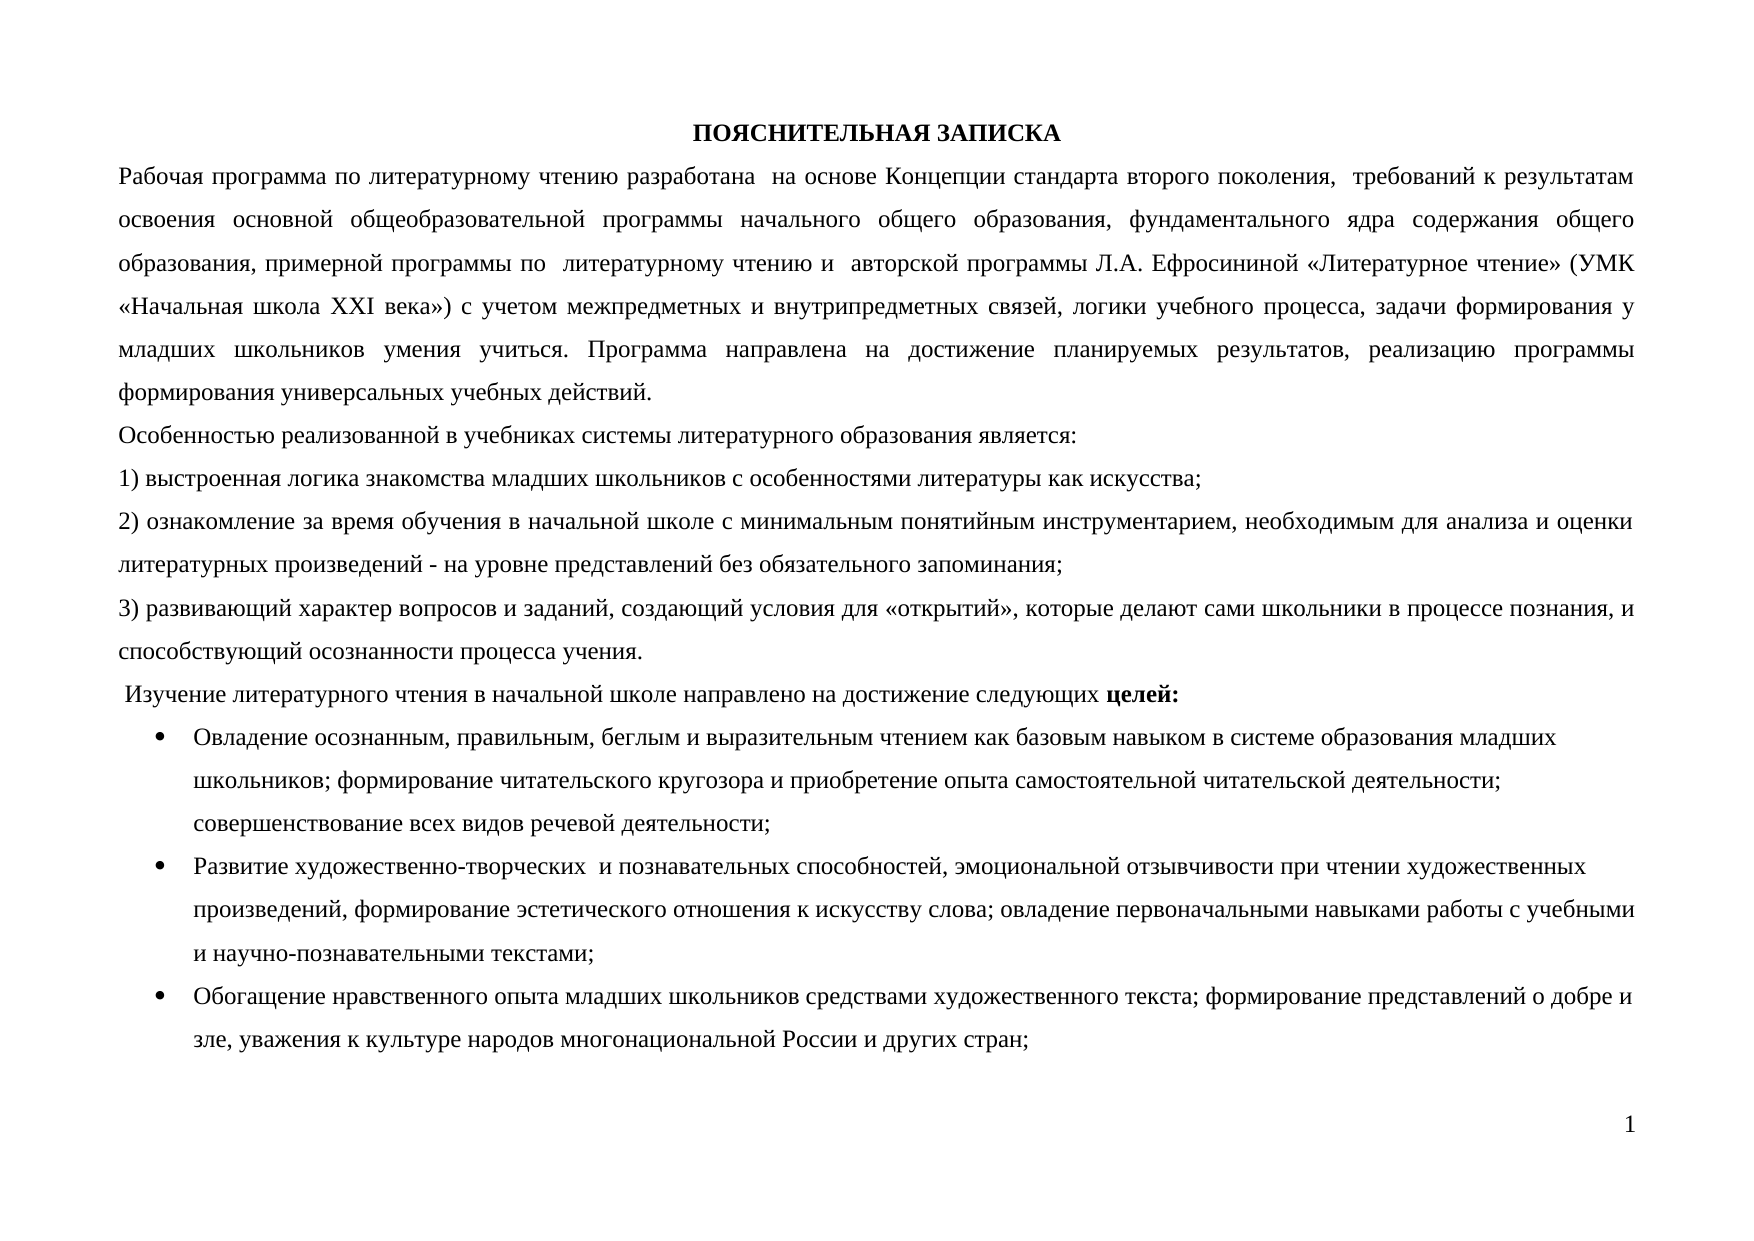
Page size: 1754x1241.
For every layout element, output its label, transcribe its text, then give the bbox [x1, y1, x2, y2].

list Развитие художественно-творческих и познавательных способностей, эмоциональной отзывчивости при чтении художественных произведений, формирование эстетического отношения к искусству слова; овладение первоначальными навыками работы с учебными и научно-познавательными текстами; [156, 851, 1636, 966]
text 3) развивающий характер вопросов и заданий, создающий условия для «открытий», которые делают сами школьники в процессе познания, и способствующий осознанности процесса учения. [118, 593, 1636, 664]
list Обогащение нравственного опыта младших школьников средствами художественного текста; формирование представлений о добре и зле, уважения к культуре народов многонациональной России и других стран; [156, 981, 1636, 1053]
text 2) ознакомление за время обучения в начальной школе с минимальным понятийным инструментарием, необходимым для анализа и оценки литературных произведений - на уровне представлений без обязательного запоминания; [118, 506, 1636, 578]
list Овладение осознанным, правильным, беглым и выразительным чтением как базовым навыком в системе образования младших школьников; формирование читательского кругозора и приобретение опыта самостоятельной читательской деятельности; совершенствование всех видов речевой деятельности; [156, 722, 1636, 837]
text Особенностью реализованной в учебниках системы литературного образования является: [118, 420, 1636, 449]
text Изучение литературного чтения в начальной школе направлено на достижение следующих целей: [118, 679, 1636, 708]
text 1) выстроенная логика знакомства младших школьников с особенностями литературы как искусства; [118, 463, 1636, 492]
text Рабочая программа по литературному чтению разработана на основе Концепции стандарта второго поколения, требований к результатам освоения основной общеобразовательной программы начального общего образования, фундаментального ядра содержания общего образования, примерной программы по литературному чтению и авторской программы Л.А. Ефросининой «Литературное чтение» (УМК «Начальная школа XXI века») с учетом межпредметных и внутрипредметных связей, логики учебного процесса, задачи формирования у младших школьников умения учиться. Программа направлена на достижение планируемых результатов, реализацию программы формирования универсальных учебных действий. [118, 161, 1636, 406]
text Пояснительная записка [118, 118, 1636, 147]
